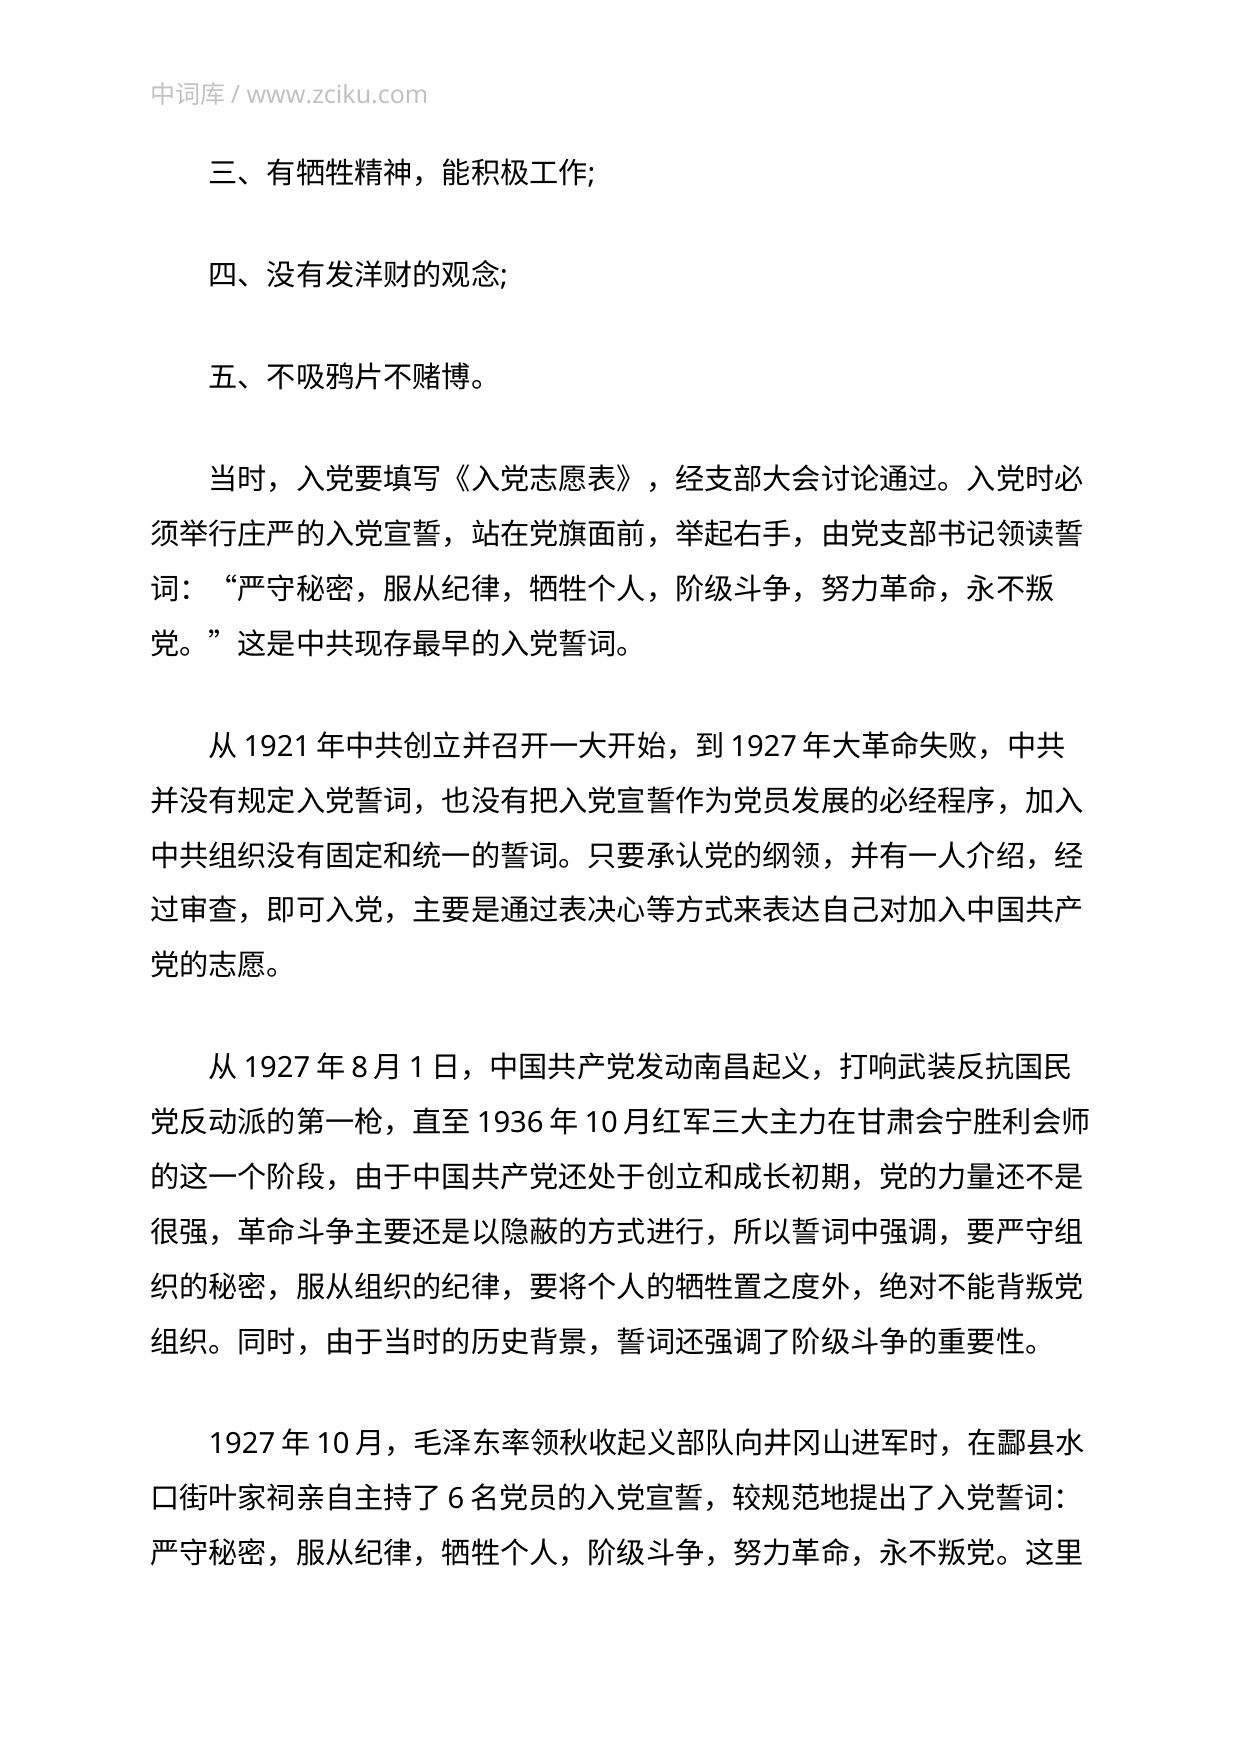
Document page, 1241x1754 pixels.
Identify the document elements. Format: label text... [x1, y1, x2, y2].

text 三、有牺牲精神，能积极工作; [150, 150, 1090, 192]
text 当时，入党要填写《入党志愿表》，经支部大会讨论通过。入党时必须举行庄严的入党宣誓，站在党旗面前，举起右手，由党支部书记领读誓词：“严守秘密，服从纪律，牺牲个人，阶级斗争，努力革命，永不叛党。”这是中共现存最早的入党誓词。 [150, 456, 1090, 663]
text 五、不吸鸦片不赌博。 [150, 354, 1090, 396]
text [150, 1420, 1090, 1572]
text 从1927年8月1日，中国共产党发动南昌起义，打响武装反抗国民党反动派的第一枪，直至1936年10月红军三大主力在甘肃会宁胜利会师的这一个阶段，由于中国共产党还处于创立和成长初期，党的力量还不是很强，革命斗争主要还是以隐蔽的方式进行，所以誓词中强调，要严守组织的秘密，服从组织的纪律，要将个人的牺牲置之度外，绝对不能背叛党组织。同时，由于当时的历史背景，誓词还强调了阶级斗争的重要性。 [150, 1044, 1090, 1361]
text 四、没有发洋财的观念; [150, 252, 1090, 294]
text 从1921年中共创立并召开一大开始，到1927年大革命失败，中共并没有规定入党誓词，也没有把入党宣誓作为党员发展的必经程序，加入中共组织没有固定和统一的誓词。只要承认党的纲领，并有一人介绍，经过审查，即可入党，主要是通过表决心等方式来表达自己对加入中国共产党的志愿。 [150, 722, 1090, 984]
